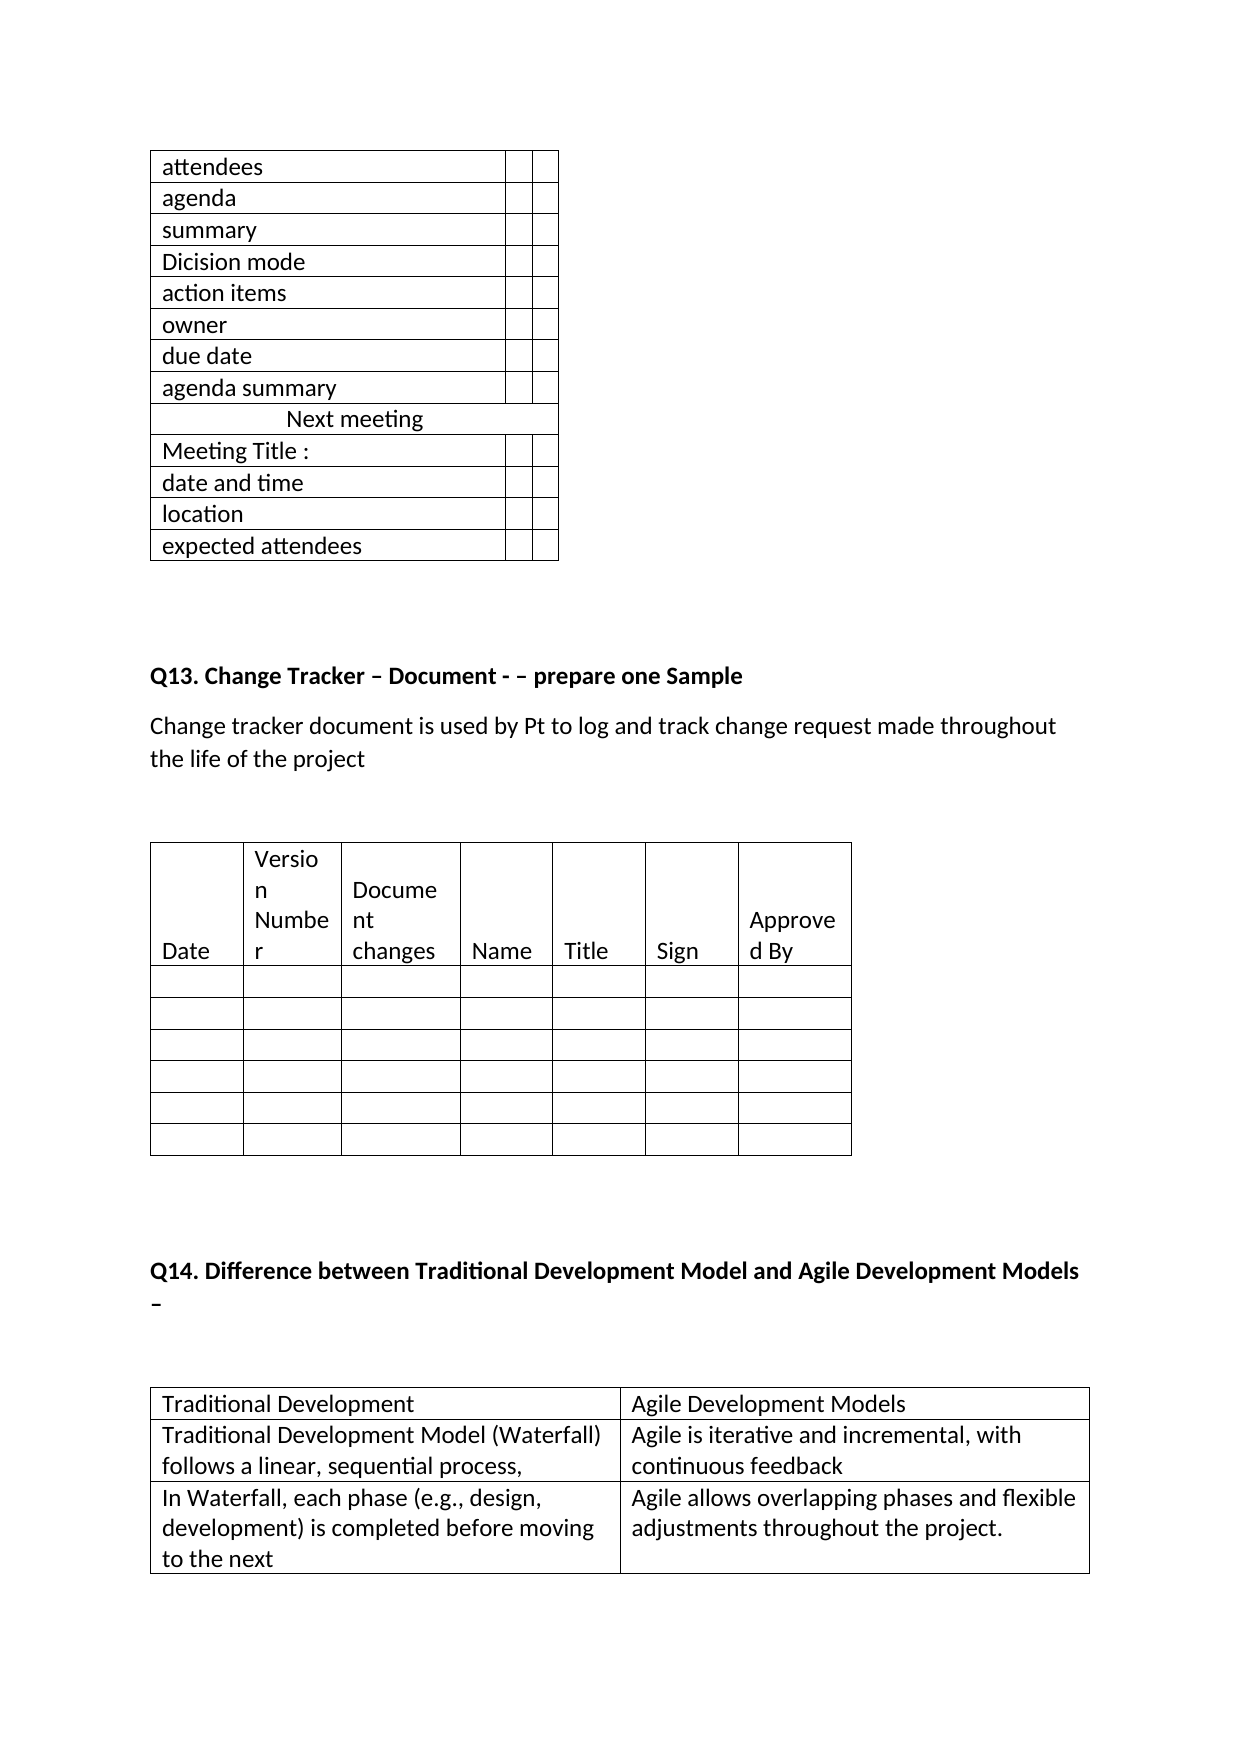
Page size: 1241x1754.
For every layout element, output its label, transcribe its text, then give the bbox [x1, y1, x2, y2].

table_cell attendees [151, 151, 505, 182]
table_cell Next meeting [151, 404, 558, 434]
table_cell Agile is iterative and incremental, with continuous feedback [621, 1420, 1089, 1481]
table_cell summary [151, 214, 505, 245]
table_cell [533, 309, 558, 339]
table_cell [461, 1124, 552, 1155]
table_header Date [151, 843, 243, 965]
table_header Name [461, 843, 552, 965]
table_cell [533, 340, 558, 371]
table_cell Traditional Development Model (Waterfall) follows a linear, sequential process, [151, 1420, 620, 1481]
table_cell agenda [151, 183, 505, 213]
table_cell [342, 966, 460, 997]
table_cell [342, 1124, 460, 1155]
table_cell [646, 1093, 738, 1123]
table_header Title [553, 843, 645, 965]
table_cell [553, 998, 645, 1028]
table_cell [506, 151, 532, 182]
table_cell [533, 151, 558, 182]
table_cell [553, 1030, 645, 1060]
table_cell In Waterfall, each phase (e.g., design, development) is completed before moving to the next [151, 1482, 620, 1573]
table_header Approved By [739, 843, 851, 965]
table_cell agenda summary [151, 372, 505, 402]
table_header Sign [646, 843, 738, 965]
table_cell [533, 214, 558, 245]
table_cell [533, 372, 558, 402]
table_header Traditional Development [151, 1388, 620, 1418]
table_cell [553, 1093, 645, 1123]
table_cell [461, 1093, 552, 1123]
table_cell [244, 1093, 341, 1123]
table_cell [533, 277, 558, 308]
table_cell [461, 998, 552, 1028]
text Q14. Difference between Traditional Development Model and Agile Development Models – [150, 1255, 1090, 1318]
table_cell [506, 498, 532, 529]
table_cell [506, 214, 532, 245]
table_cell [533, 498, 558, 529]
table_cell [151, 1030, 243, 1060]
table_cell [151, 1093, 243, 1123]
table_cell [739, 1124, 851, 1155]
table_cell [244, 1124, 341, 1155]
table_cell [506, 467, 532, 497]
table_cell location [151, 498, 505, 529]
table_header Agile Development Models [621, 1388, 1089, 1418]
table_cell date and time [151, 467, 505, 497]
table_cell [553, 966, 645, 997]
table_cell [244, 1061, 341, 1092]
table_cell [506, 246, 532, 276]
table_cell Meeting Title : [151, 435, 505, 466]
table_cell [553, 1124, 645, 1155]
table_cell [342, 998, 460, 1028]
table_cell [553, 1061, 645, 1092]
table_cell [244, 966, 341, 997]
table_cell action items [151, 277, 505, 308]
table_cell [342, 1030, 460, 1060]
table_cell [506, 435, 532, 466]
table_cell [461, 1061, 552, 1092]
text Q13. Change Tracker – Document - – prepare one Sample [150, 661, 1090, 691]
table_cell [646, 998, 738, 1028]
table_cell [506, 340, 532, 371]
table_cell [506, 530, 532, 560]
table_cell [739, 966, 851, 997]
table_cell expected attendees [151, 530, 505, 560]
table_cell Agile allows overlapping phases and flexible adjustments throughout the project. [621, 1482, 1089, 1573]
table_cell [151, 998, 243, 1028]
text Change tracker document is used by Pt to log and track change request made throughout the life of the project [150, 710, 1090, 773]
table_cell [342, 1093, 460, 1123]
table_cell [151, 1061, 243, 1092]
table_cell [533, 435, 558, 466]
table_cell [151, 1124, 243, 1155]
table_cell [244, 998, 341, 1028]
table_cell [739, 1030, 851, 1060]
table_cell [739, 1093, 851, 1123]
table_cell [646, 1030, 738, 1060]
table_cell [533, 467, 558, 497]
table_cell [533, 183, 558, 213]
table_cell [646, 1124, 738, 1155]
table_cell [244, 1030, 341, 1060]
table_cell [533, 246, 558, 276]
table_cell [646, 966, 738, 997]
table_cell owner [151, 309, 505, 339]
table_cell [739, 1061, 851, 1092]
table_cell [461, 966, 552, 997]
table_cell [342, 1061, 460, 1092]
table_cell [646, 1061, 738, 1092]
table_cell [151, 966, 243, 997]
table_cell [533, 530, 558, 560]
table_cell [739, 998, 851, 1028]
table_cell [506, 277, 532, 308]
table_cell due date [151, 340, 505, 371]
table_cell [506, 309, 532, 339]
table_cell [461, 1030, 552, 1060]
table_cell [506, 183, 532, 213]
table_header Document changes [342, 843, 460, 965]
table_cell [506, 372, 532, 402]
table_header Version Number [244, 843, 341, 965]
table_cell Dicision mode [151, 246, 505, 276]
